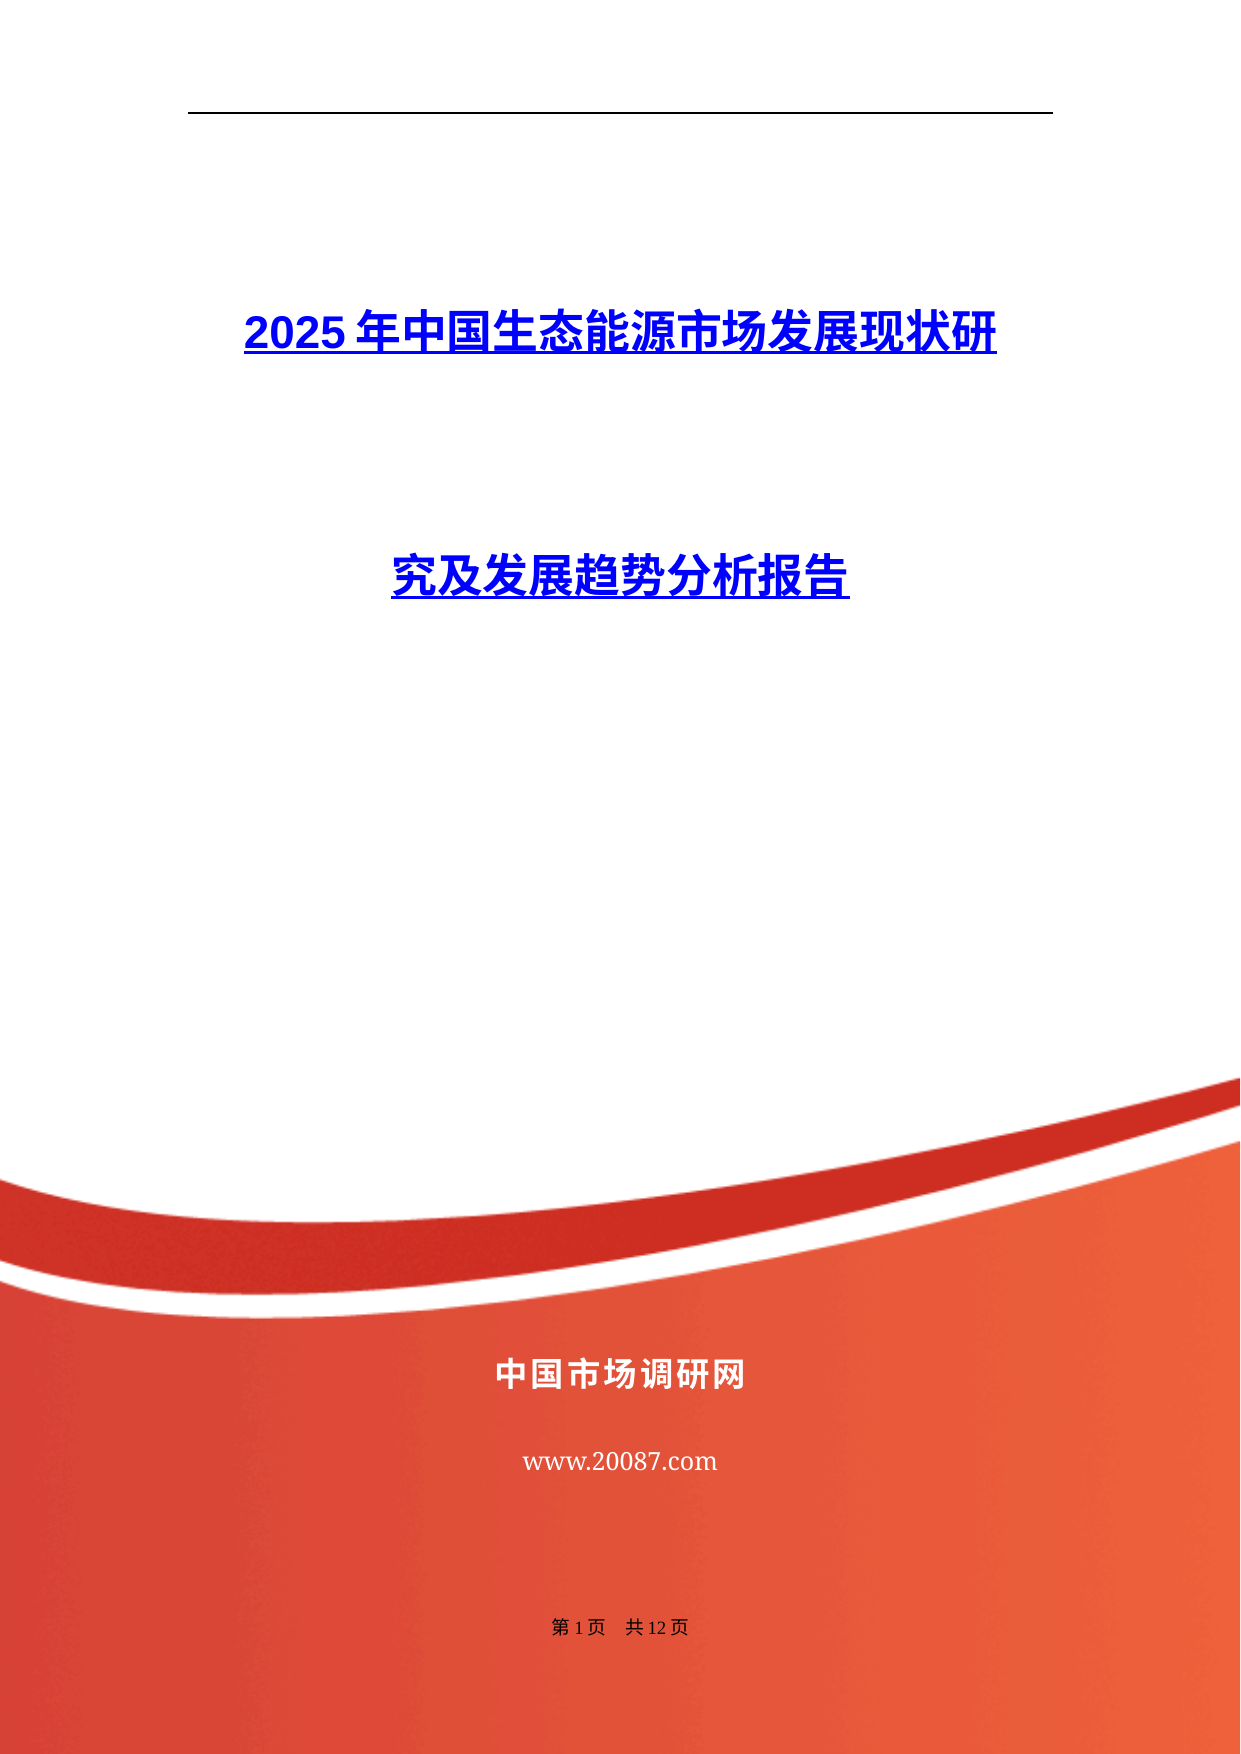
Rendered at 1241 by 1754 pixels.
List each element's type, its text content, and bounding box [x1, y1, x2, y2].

table_header 2025年中国生态能源市场发展现状研究及发展趋势分析报告 [188, 207, 1053, 773]
picture [0, 1006, 1241, 1754]
text www.20087.com [187, 1428, 1053, 1493]
subtitle 中国市场调研网 [187, 1339, 1053, 1404]
